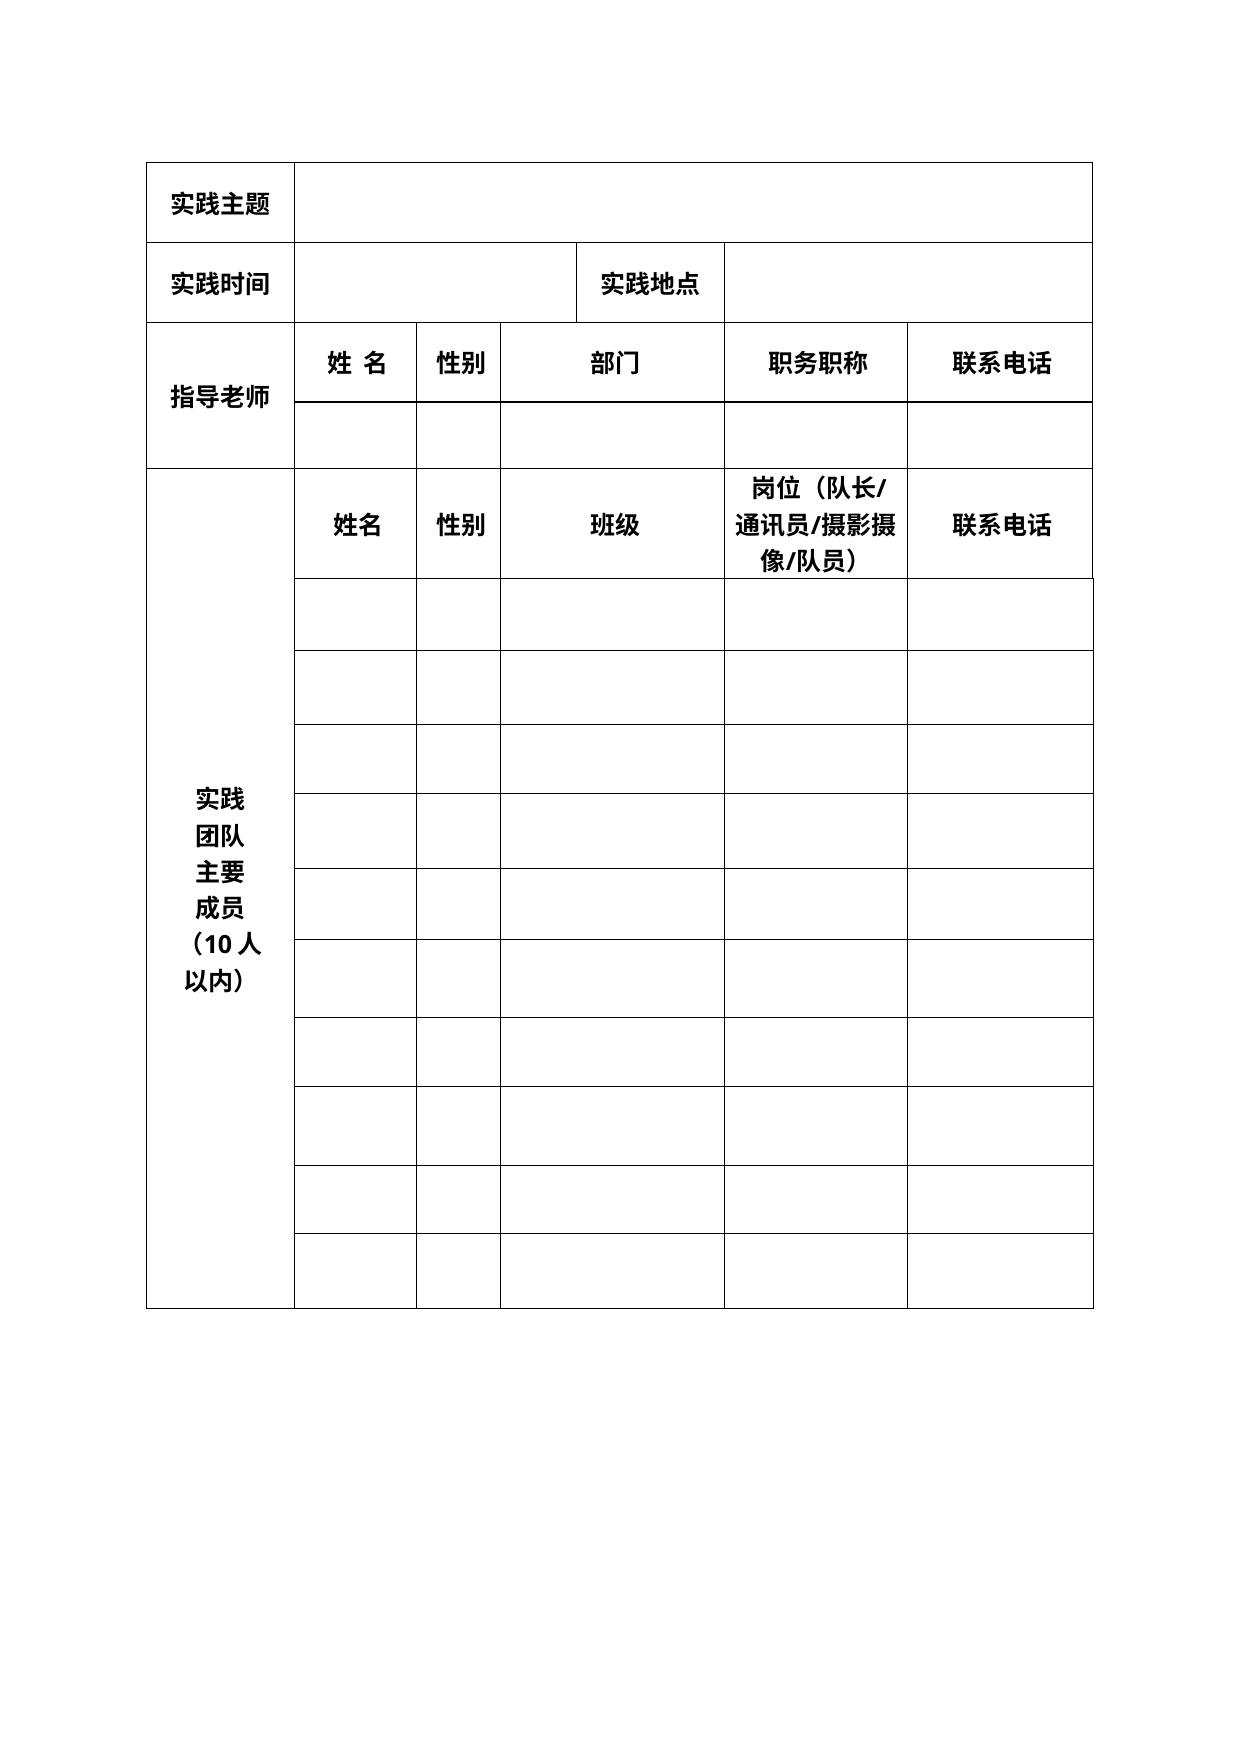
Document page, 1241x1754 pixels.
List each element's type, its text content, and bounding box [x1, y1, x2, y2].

table_cell [417, 1087, 500, 1165]
table_cell [295, 869, 416, 939]
table_cell [295, 651, 416, 724]
table_cell [908, 794, 1093, 868]
table_cell 实践地点 [577, 243, 724, 322]
table_cell [501, 1234, 724, 1308]
table_cell 联系电话 [908, 323, 1092, 401]
table_cell [725, 1087, 907, 1165]
table_cell 姓 名 [295, 323, 416, 401]
table_cell [725, 794, 907, 868]
table_cell [295, 1018, 416, 1086]
table_cell 实践 团队 主要 成员 （10人 以内） [147, 469, 294, 1308]
table_cell [908, 1166, 1093, 1233]
table_cell [295, 1166, 416, 1233]
table_cell [417, 725, 500, 793]
table_cell 部门 [501, 323, 724, 401]
table_header [295, 163, 1092, 242]
table_cell [295, 725, 416, 793]
table_cell 指导老师 [147, 323, 294, 468]
table_cell [908, 651, 1093, 724]
table_cell [501, 1018, 724, 1086]
table_cell 姓名 [295, 469, 416, 578]
table_cell [908, 1234, 1093, 1308]
table_cell [725, 243, 1092, 322]
table_cell [725, 869, 907, 939]
table_cell [295, 940, 416, 1017]
table_cell [295, 1087, 416, 1165]
table_cell [725, 1166, 907, 1233]
table_cell 职务职称 [725, 323, 907, 401]
table_cell [908, 725, 1093, 793]
table_cell [725, 579, 907, 650]
table_cell [417, 651, 500, 724]
table_cell [501, 579, 724, 650]
table_cell [501, 794, 724, 868]
table_cell [501, 940, 724, 1017]
table_cell 班级 [501, 469, 724, 578]
table_cell 性别 [417, 469, 500, 578]
table_cell [725, 1018, 907, 1086]
table_cell [908, 940, 1093, 1017]
table_cell [501, 651, 724, 724]
table_cell [417, 1018, 500, 1086]
table_cell [417, 940, 500, 1017]
table_header 实践主题 [147, 163, 294, 242]
table_cell [908, 1087, 1093, 1165]
table_cell 实践时间 [147, 243, 294, 322]
table_cell [725, 651, 907, 724]
table_cell [725, 725, 907, 793]
table_cell [908, 579, 1093, 650]
table_cell [501, 1087, 724, 1165]
table_cell [295, 1234, 416, 1308]
table_cell [725, 403, 907, 468]
table_cell [417, 869, 500, 939]
table_cell [501, 869, 724, 939]
table_cell [908, 1018, 1093, 1086]
table_cell [417, 794, 500, 868]
table_cell 联系电话 [908, 469, 1092, 578]
table_cell [725, 940, 907, 1017]
table_cell [501, 725, 724, 793]
table_cell [501, 403, 724, 468]
table_cell [908, 869, 1093, 939]
table_cell [417, 1166, 500, 1233]
table_cell [417, 579, 500, 650]
table_cell [908, 403, 1092, 468]
table_cell [295, 579, 416, 650]
table_cell [417, 1234, 500, 1308]
table_cell 岗位（队长/通讯员/摄影摄像/队员） [725, 469, 907, 578]
table_cell [295, 403, 416, 468]
table_cell [417, 403, 500, 468]
table_cell [295, 243, 576, 322]
table_cell [501, 1166, 724, 1233]
table_cell [725, 1234, 907, 1308]
table_cell [295, 794, 416, 868]
table_cell 性别 [417, 323, 500, 401]
